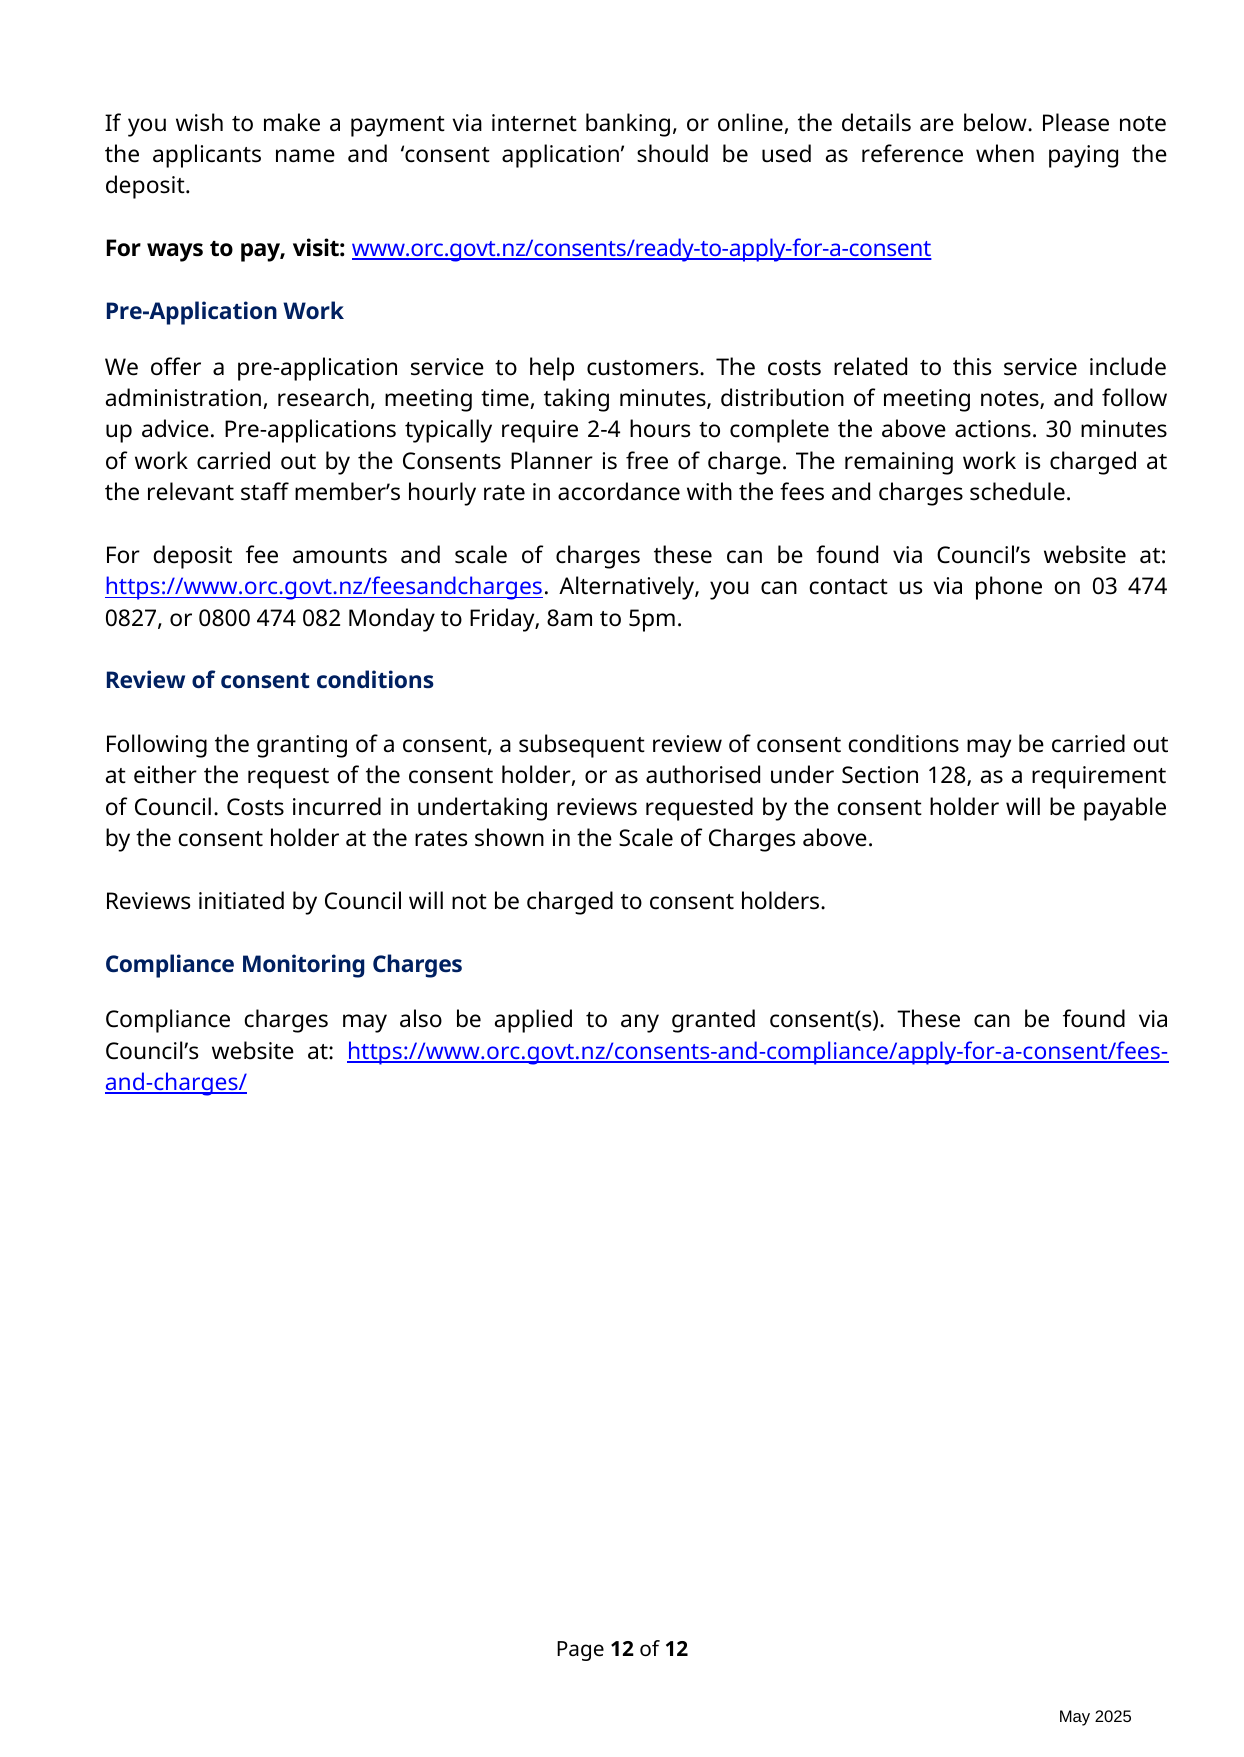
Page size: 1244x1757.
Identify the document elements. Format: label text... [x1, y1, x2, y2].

subtitle Review of consent conditions [104, 664, 1169, 695]
text For deposit fee amounts and scale of charges these can be found via Council’s website at: https://www.orc.govt.nz/feesandcharges. Alternatively, you can contact us via phone on 03 474 0827, or 0800 474 082 Monday to Friday, 8am to 5pm. [104, 539, 1169, 633]
text Following the granting of a consent, a subsequent review of consent conditions may be carried out at either the request of the consent holder, or as authorised under Section 128, as a requirement of Council. Costs incurred in undertaking reviews requested by the consent holder will be payable by the consent holder at the rates shown in the Scale of Charges above. [104, 728, 1169, 853]
text If you wish to make a payment via internet banking, or online, the details are below. Please note the applicants name and ‘consent application’ should be used as reference when paying the deposit. [104, 107, 1169, 200]
subtitle Compliance Monitoring Charges [104, 948, 1169, 979]
text Compliance charges may also be applied to any granted consent(s). These can be found via Council’s website at: https://www.orc.govt.nz/consents-and-compliance/apply-for-a-consent/fees-and-charges/ [104, 1003, 1169, 1097]
text We offer a pre-application service to help customers. The costs related to this service include administration, research, meeting time, taking minutes, distribution of meeting notes, and follow up advice. Pre-applications typically require 2-4 hours to complete the above actions. 30 minutes of work carried out by the Consents Planner is free of charge. The remaining work is charged at the relevant staff member’s hourly rate in accordance with the fees and charges schedule. [104, 351, 1169, 507]
text Reviews initiated by Council will not be charged to consent holders. [104, 885, 1169, 916]
text For ways to pay, visit: www.orc.govt.nz/consents/ready-to-apply-for-a-consent [104, 232, 1169, 263]
subtitle Pre-Application Work [104, 295, 1169, 351]
